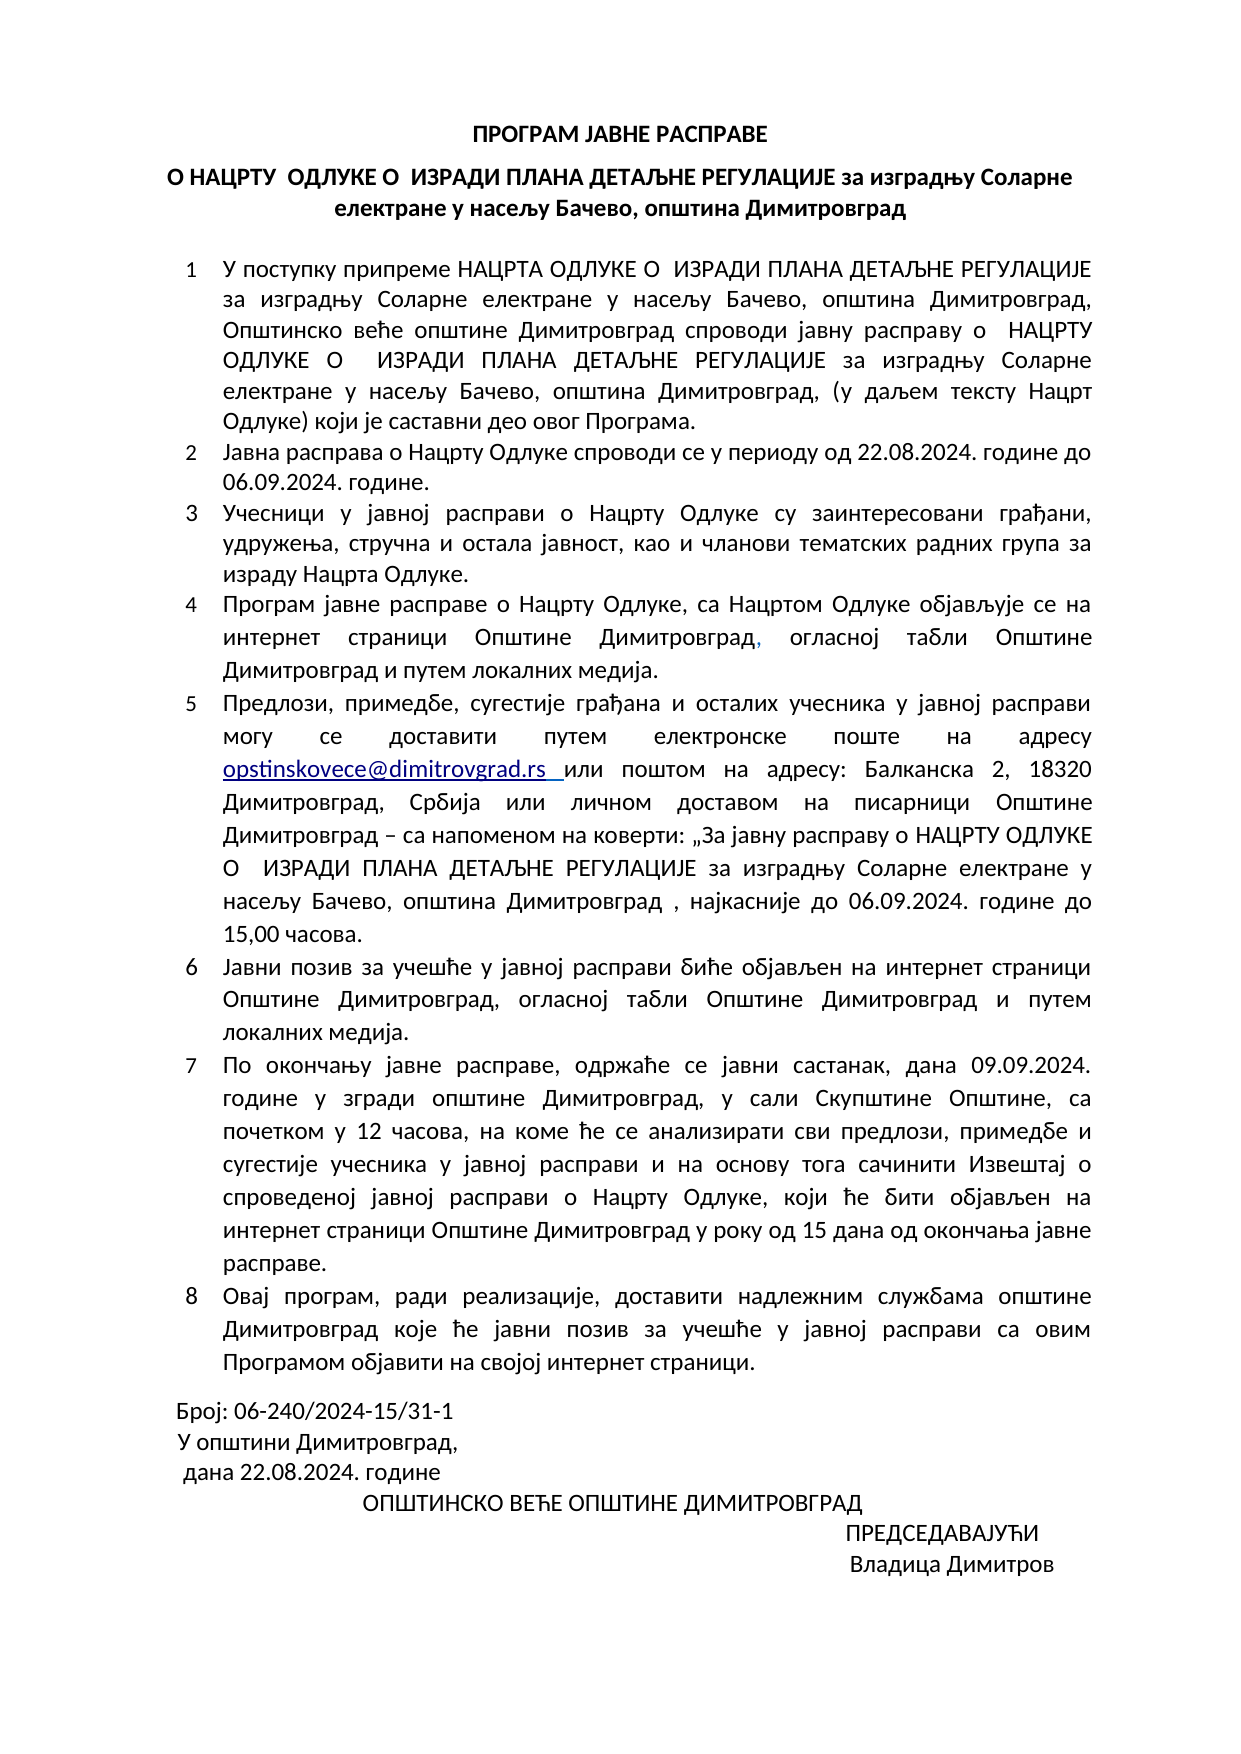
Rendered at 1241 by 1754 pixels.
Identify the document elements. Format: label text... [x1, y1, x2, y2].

list Јавни позив за учешће у јавној расправи биће објављен на интернет страници Општине Димитровград, огласној табли Општине Димитровград и путем локалних медија. [185, 951, 1093, 1047]
text ПРОГРАМ ЈАВНЕ РАСПРАВЕ [148, 118, 1093, 149]
list Овај програм, ради реализације, доставити надлежним службама општине Димитровград које ће јавни позив за учешће у јавној расправи са овим Програмом објавити на својој интернет страници. [185, 1280, 1093, 1376]
text Владица Димитров [148, 1548, 1093, 1578]
list Јавна расправа о Нацрту Одлуке спроводи се у периоду од 22.08.2024. године до 06.09.2024. године. [185, 436, 1093, 497]
list Предлози, примедбе, сугестије грађана и осталих учесника у јавној расправи могу се доставити путем електронске поште на адресу opstinskovece@dimitrovgrad.rs или поштом на адресу: Балканска 2, 18320 Димитровград, Србија или личном доставом на писарници Општине Димитровград – са напоменом на коверти: „За јавну расправу о НАЦРТУ ОДЛУКЕ О ИЗРАДИ ПЛАНА ДЕТАЉНЕ РЕГУЛАЦИЈЕ за изградњу Соларне електране у насељу Бачево, општина Димитровград , најкасније до 06.09.2024. године до 15,00 часова. [185, 687, 1093, 948]
list У поступку припреме НАЦРТА ОДЛУКЕ О ИЗРАДИ ПЛАНА ДЕТАЉНЕ РЕГУЛАЦИЈЕ за изградњу Соларне електране у насељу Бачево, општина Димитровград, Општинско веће општине Димитровград спроводи јавну расправу о НАЦРТУ ОДЛУКЕ О ИЗРАДИ ПЛАНА ДЕТАЉНЕ РЕГУЛАЦИЈЕ за изградњу Соларне електране у насељу Бачево, општина Димитровград, (у даљем тексту Нацрт Одлуке) који је саставни део овог Програма. [185, 253, 1093, 436]
text дана 22.08.2024. године [177, 1456, 1093, 1487]
text У општини Димитровград, [177, 1426, 1093, 1456]
list По окончању јавне расправе, одржаће се јавни састанак, дана 09.09.2024. године у згради општине Димитровград, у сали Скупштине Општине, са почетком у 12 часова, на коме ће се анализирати сви предлози, примедбе и сугестије учесника у јавној расправи и на основу тога сачинити Извештај о спроведеној јавној расправи о Нацрту Одлуке, који ће бити објављен на интернет страници Општине Димитровград у року од 15 дана од окончања јавне расправе. [185, 1049, 1093, 1277]
text ПРЕДСЕДАВАЈУЋИ [148, 1517, 1093, 1548]
list Програм јавне расправе о Нацрту Одлуке, са Нацртом Одлуке објављује се на интернет страници Општине Димитровград, огласној табли Општине Димитровград и путем локалних медија. [185, 588, 1093, 685]
list Учесници у јавној расправи о Нацрту Одлуке су заинтересовани грађани, удружења, стручна и остала јавност, као и чланови тематских радних група за израду Нацрта Одлуке. [185, 497, 1093, 588]
text ОПШТИНСКО ВЕЋЕ ОПШТИНЕ ДИМИТРОВГРАД [148, 1487, 1093, 1517]
text О НАЦРТУ ОДЛУКЕ О ИЗРАДИ ПЛАНА ДЕТАЉНЕ РЕГУЛАЦИЈЕ за изградњу Соларне електране у насељу Бачево, општина Димитровград [148, 161, 1093, 222]
text Број: 06-240/2024-15/31-1 [148, 1395, 1093, 1426]
